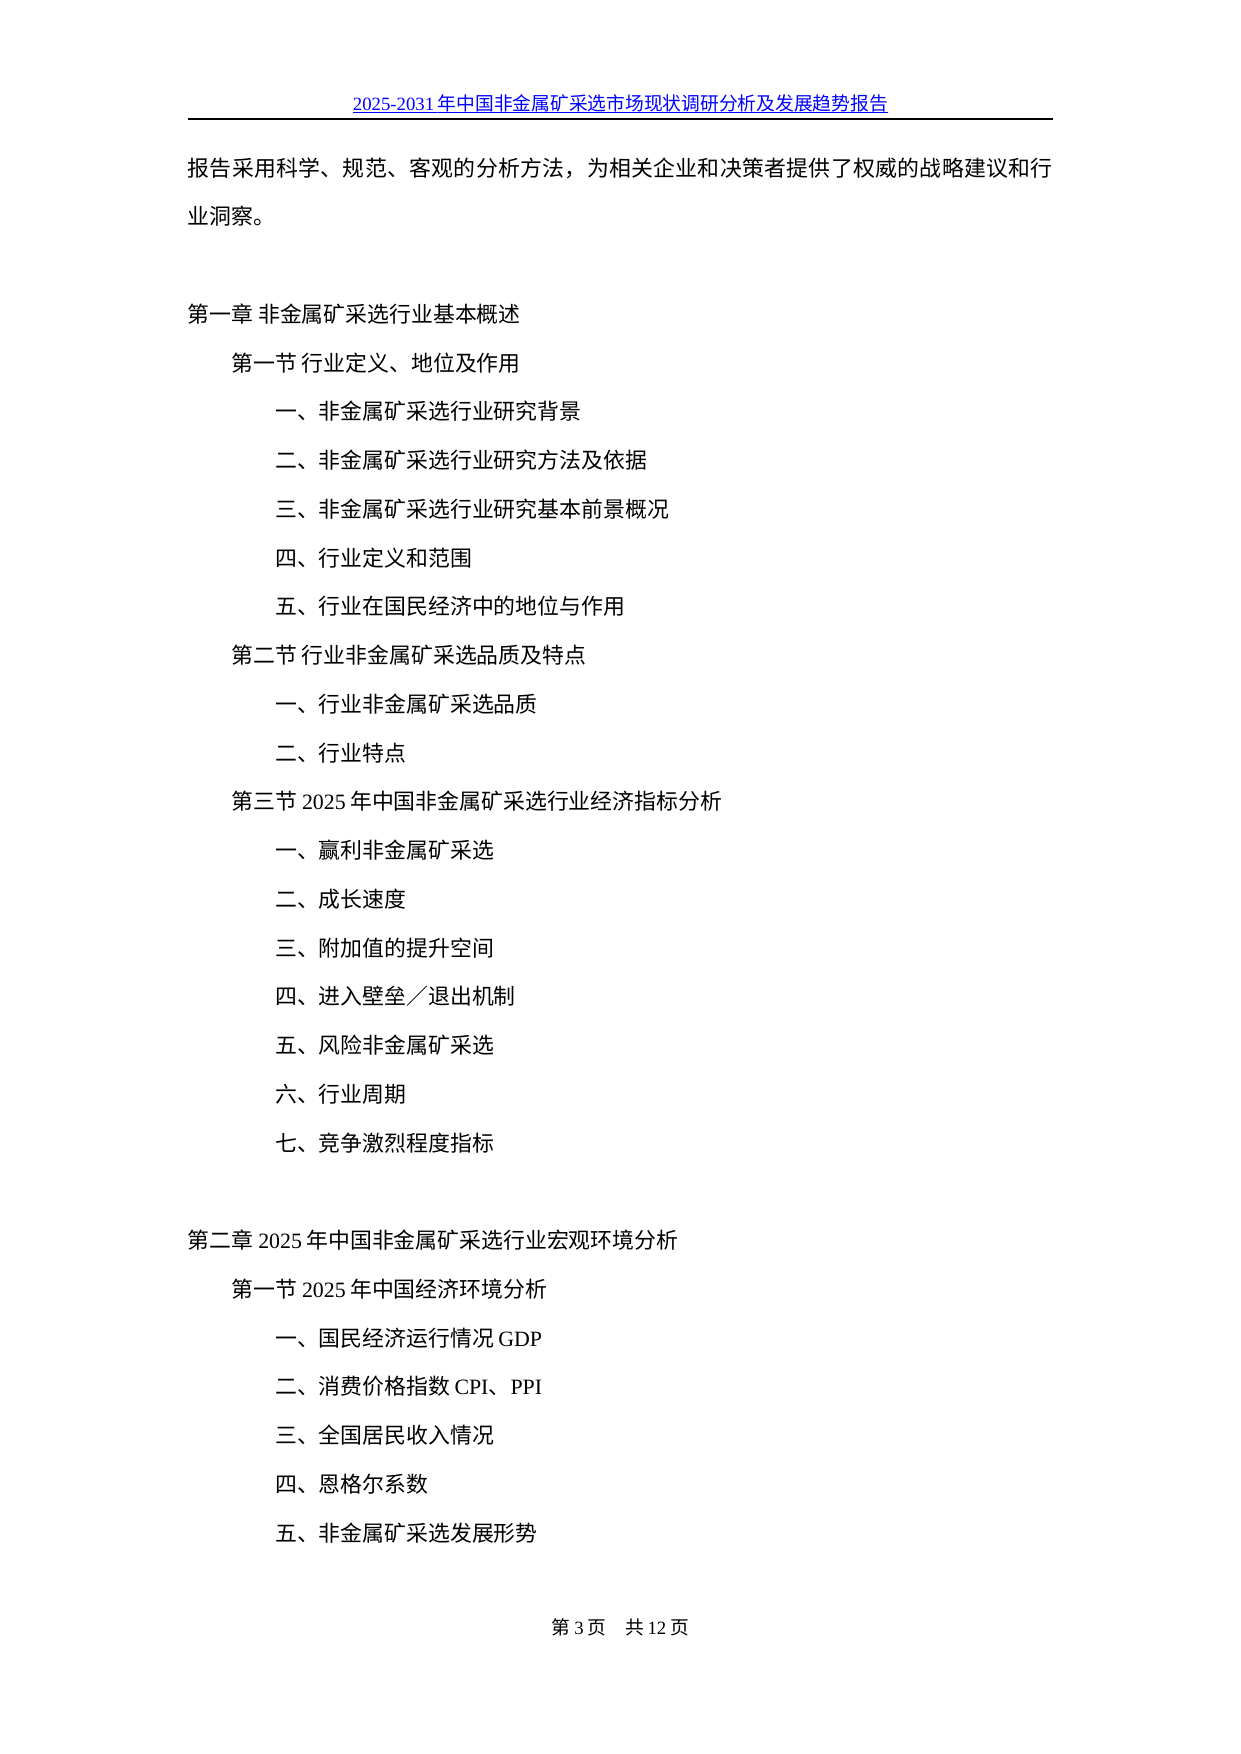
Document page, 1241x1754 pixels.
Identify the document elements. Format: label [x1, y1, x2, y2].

text [187, 150, 1053, 1548]
